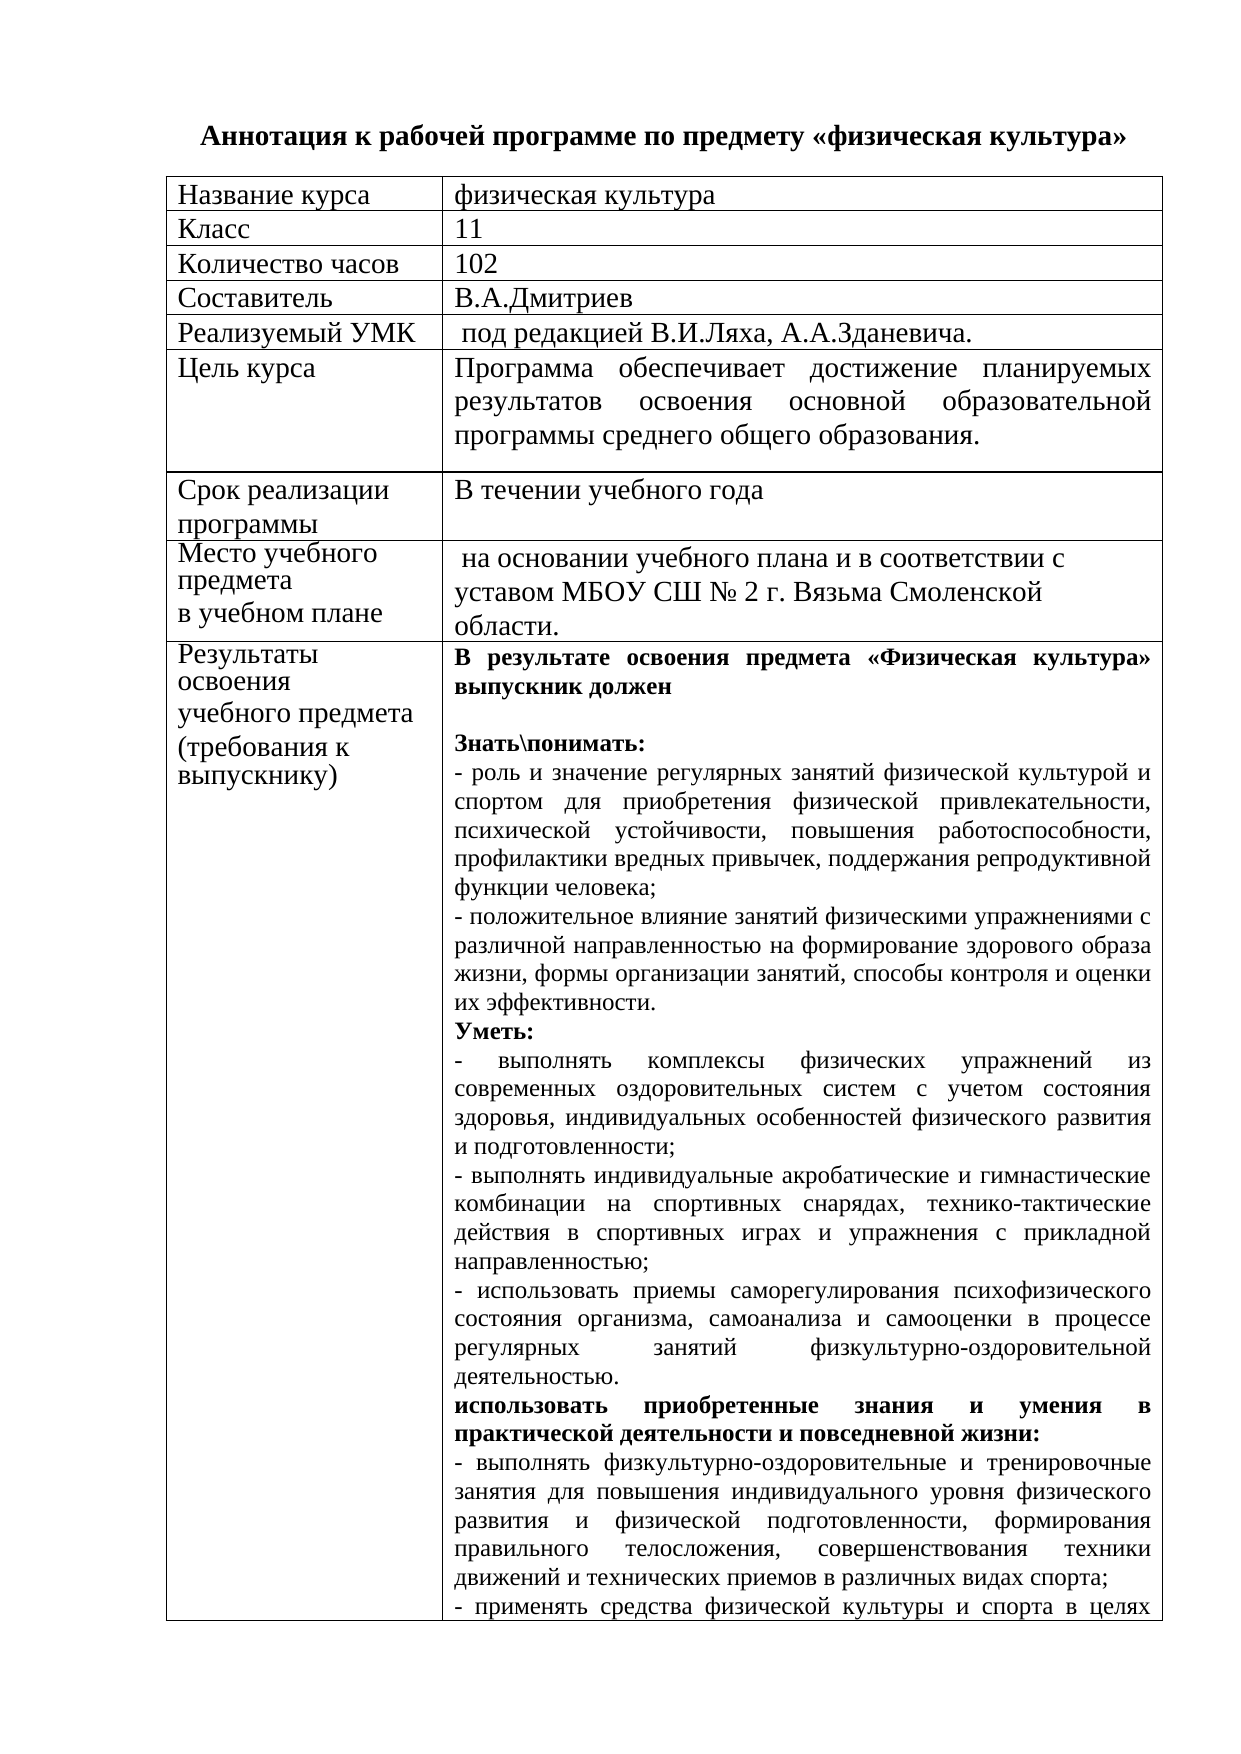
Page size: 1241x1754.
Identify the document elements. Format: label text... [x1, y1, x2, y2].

table_cell 102 [443, 246, 1162, 279]
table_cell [443, 642, 1162, 1620]
table_cell Срок реализации программы [167, 473, 442, 539]
table_cell Место учебного предмета в учебном плане [167, 541, 442, 641]
table_cell на основании учебного плана и в соответствии с уставом МБОУ СШ № 2 г. Вязьма Смоленской области. [443, 541, 1162, 641]
table_cell Программа обеспечивает достижение планируемых результатов освоения основной образовательной программы среднего общего образования. [443, 350, 1162, 471]
table_cell Реализуемый УМК [167, 315, 442, 349]
table_cell В течении учебного года [443, 473, 1162, 539]
table_header Название курса [167, 177, 442, 210]
table_cell Составитель [167, 281, 442, 314]
table_cell Цель курса [167, 350, 442, 471]
table_cell Количество часов [167, 246, 442, 279]
table_cell под редакцией В.И.Ляха, А.А.Зданевича. [443, 315, 1162, 349]
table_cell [167, 642, 442, 1620]
table_header физическая культура [443, 177, 1162, 210]
table_cell 11 [443, 211, 1162, 245]
text Аннотация к рабочей программе по предмету «физическая культура» [177, 118, 1149, 152]
table_cell Класс [167, 211, 442, 245]
table_cell В.А.Дмитриев [443, 281, 1162, 314]
